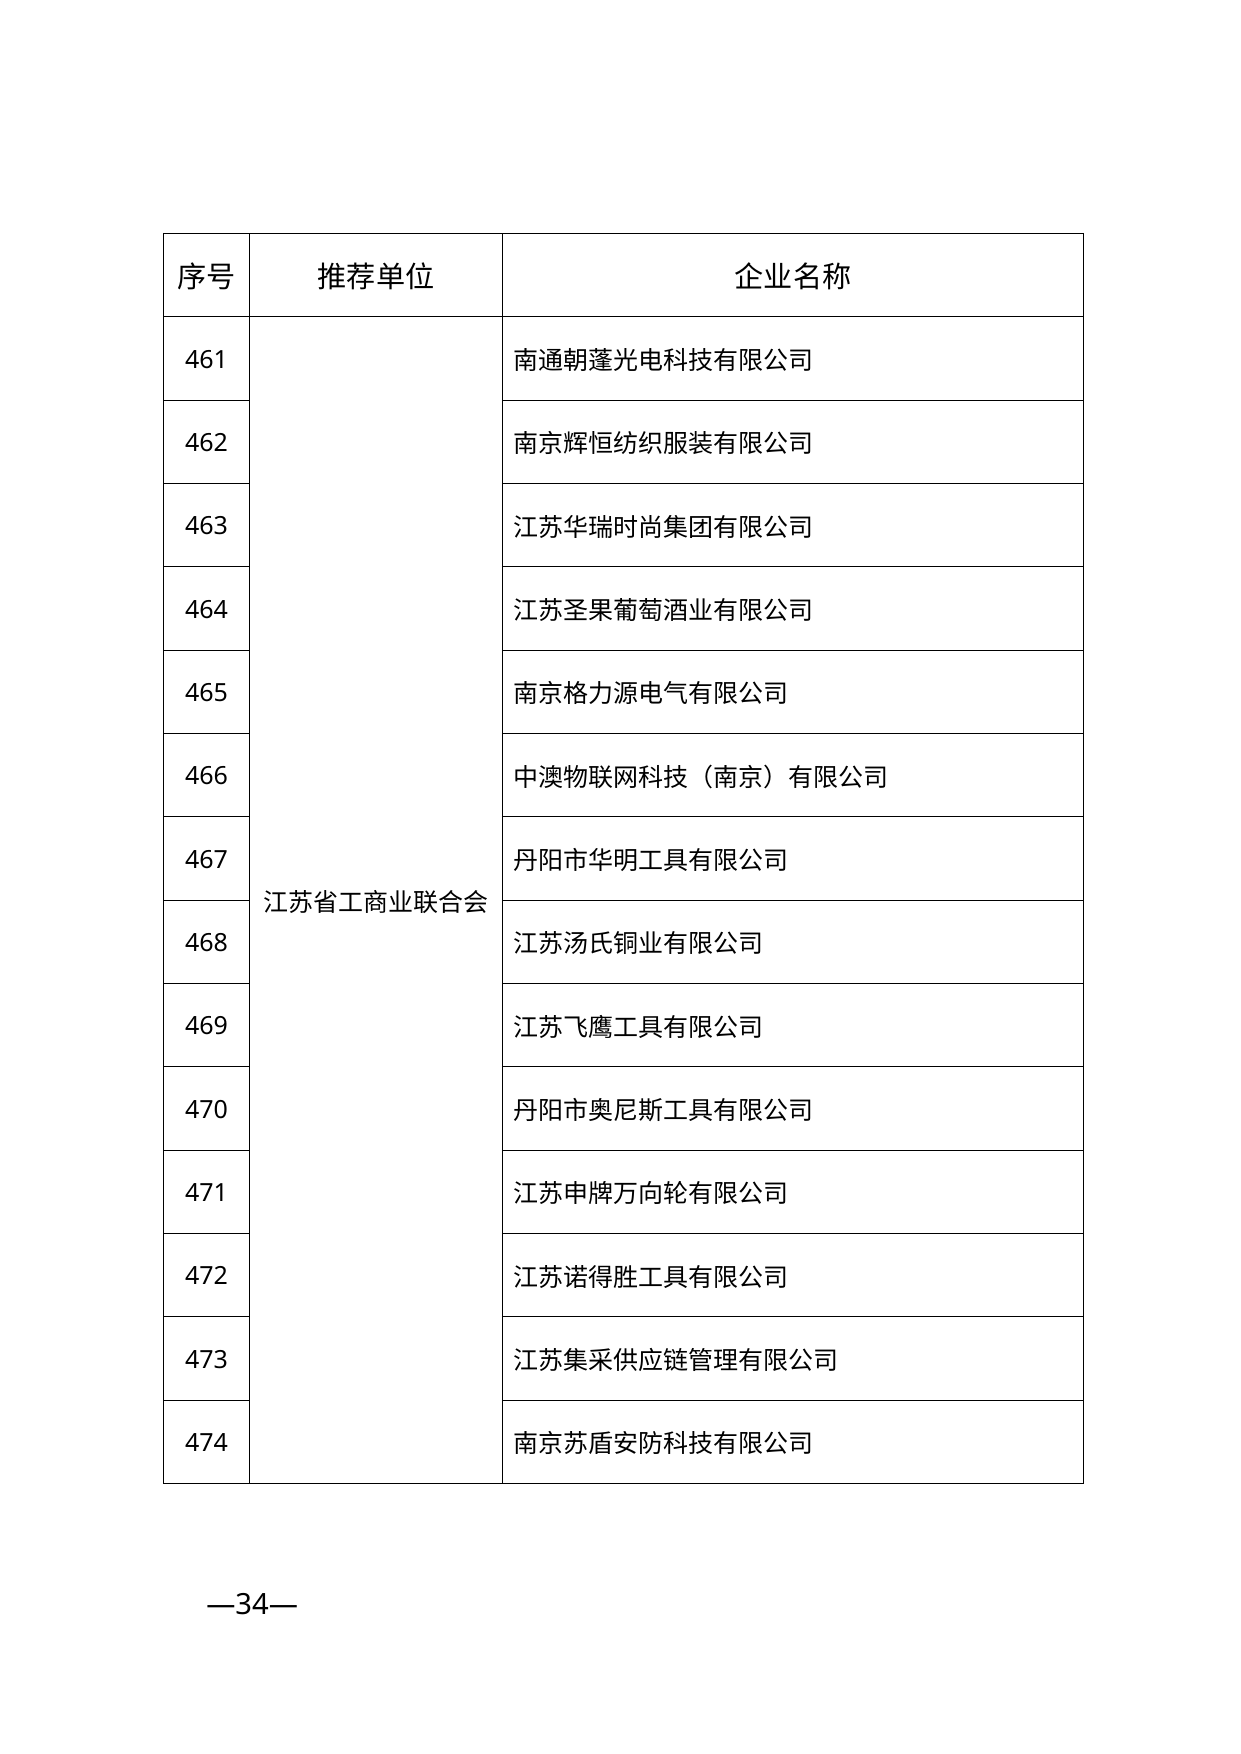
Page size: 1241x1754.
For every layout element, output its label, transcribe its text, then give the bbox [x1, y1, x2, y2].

table_header 企业名称 [503, 234, 1083, 316]
table_header 序号 [164, 234, 249, 316]
table_cell 468 [164, 901, 249, 983]
table_cell 江苏华瑞时尚集团有限公司 [503, 484, 1083, 566]
table_cell 江苏申牌万向轮有限公司 [503, 1151, 1083, 1233]
table_cell 江苏诺得胜工具有限公司 [503, 1234, 1083, 1316]
table_cell 南京苏盾安防科技有限公司 [503, 1401, 1083, 1483]
table_cell 南京辉恒纺织服装有限公司 [503, 401, 1083, 483]
table_cell 江苏集采供应链管理有限公司 [503, 1317, 1083, 1399]
table_cell 466 [164, 734, 249, 816]
table_cell 470 [164, 1067, 249, 1149]
table_cell 465 [164, 651, 249, 733]
table_cell 江苏飞鹰工具有限公司 [503, 984, 1083, 1066]
table_cell 江苏省工商业联合会 [250, 317, 502, 1483]
table_cell 南京格力源电气有限公司 [503, 651, 1083, 733]
table_cell 464 [164, 567, 249, 649]
table_cell 472 [164, 1234, 249, 1316]
table_header 推荐单位 [250, 234, 502, 316]
table_cell 462 [164, 401, 249, 483]
table_cell 467 [164, 817, 249, 899]
table_cell 丹阳市华明工具有限公司 [503, 817, 1083, 899]
table_cell 南通朝蓬光电科技有限公司 [503, 317, 1083, 399]
table_cell 474 [164, 1401, 249, 1483]
table_cell 463 [164, 484, 249, 566]
table_cell 丹阳市奥尼斯工具有限公司 [503, 1067, 1083, 1149]
table_cell 江苏圣果葡萄酒业有限公司 [503, 567, 1083, 649]
table_cell 中澳物联网科技（南京）有限公司 [503, 734, 1083, 816]
table_cell 461 [164, 317, 249, 399]
table_cell 江苏汤氏铜业有限公司 [503, 901, 1083, 983]
table_cell 471 [164, 1151, 249, 1233]
table_cell 473 [164, 1317, 249, 1399]
table_cell 469 [164, 984, 249, 1066]
